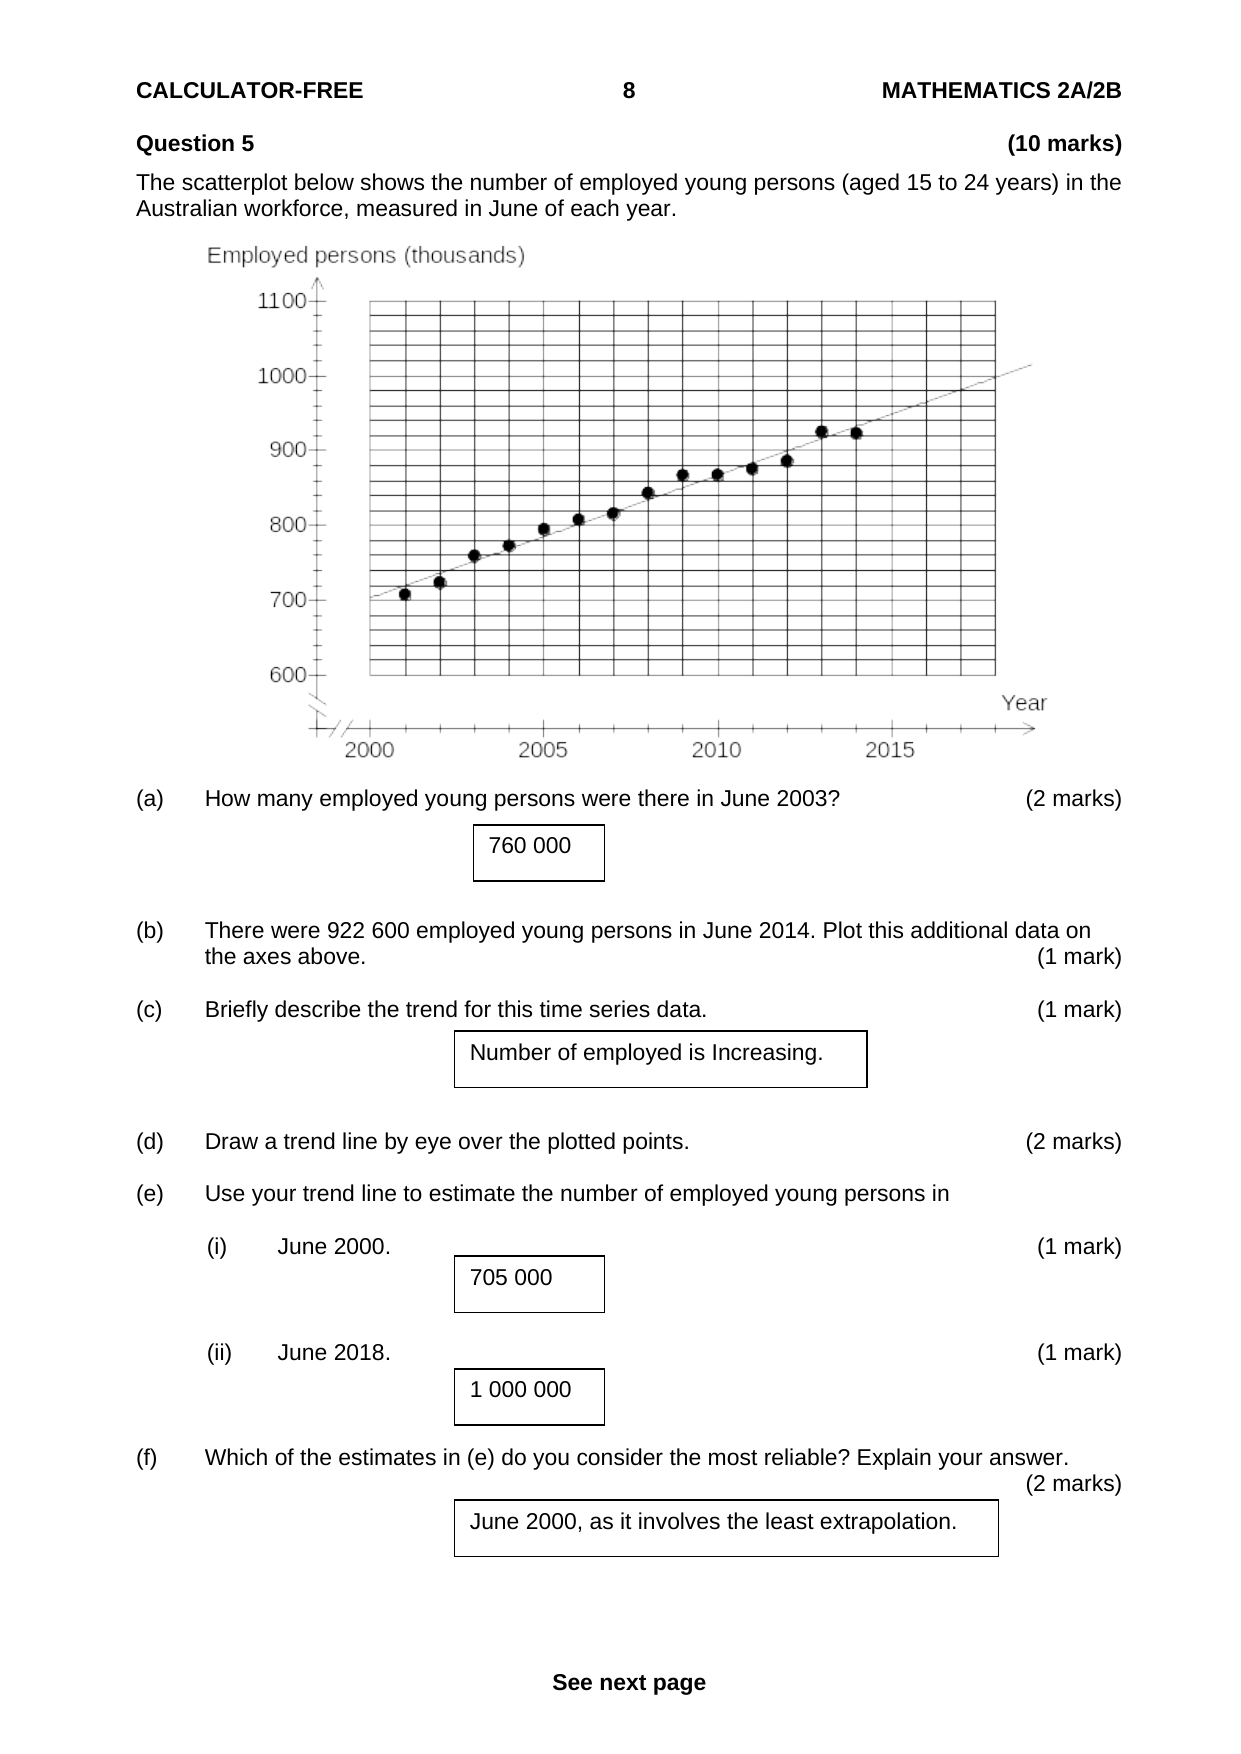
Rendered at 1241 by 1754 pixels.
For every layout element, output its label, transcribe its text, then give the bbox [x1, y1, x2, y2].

text (ii) June 2018. (1 mark) [207, 1338, 1122, 1365]
text Question 5 (10 marks) [136, 130, 1122, 156]
text (a) How many employed young persons were there in June 2003? (2 marks) [136, 785, 1122, 811]
text (f) Which of the estimates in (e) do you consider the most reliable? Explain your answer. [136, 1444, 1122, 1470]
text (2 marks) [136, 1470, 1122, 1497]
text (b) There were 922 600 employed young persons in June 2014. Plot this additional data on the axes above. (1 mark) [136, 917, 1122, 969]
text (e) Use your trend line to estimate the number of employed young persons in [136, 1180, 1122, 1207]
text (c) Briefly describe the trend for this time series data. (1 mark) [136, 996, 1122, 1022]
text (i) June 2000. (1 mark) [207, 1233, 1122, 1259]
text (d) Draw a trend line by eye over the plotted points. (2 marks) [136, 1128, 1122, 1154]
text The scatterplot below shows the number of employed young persons (aged 15 to 24 years) in the Australian workforce, measured in June of each year. [136, 169, 1122, 221]
